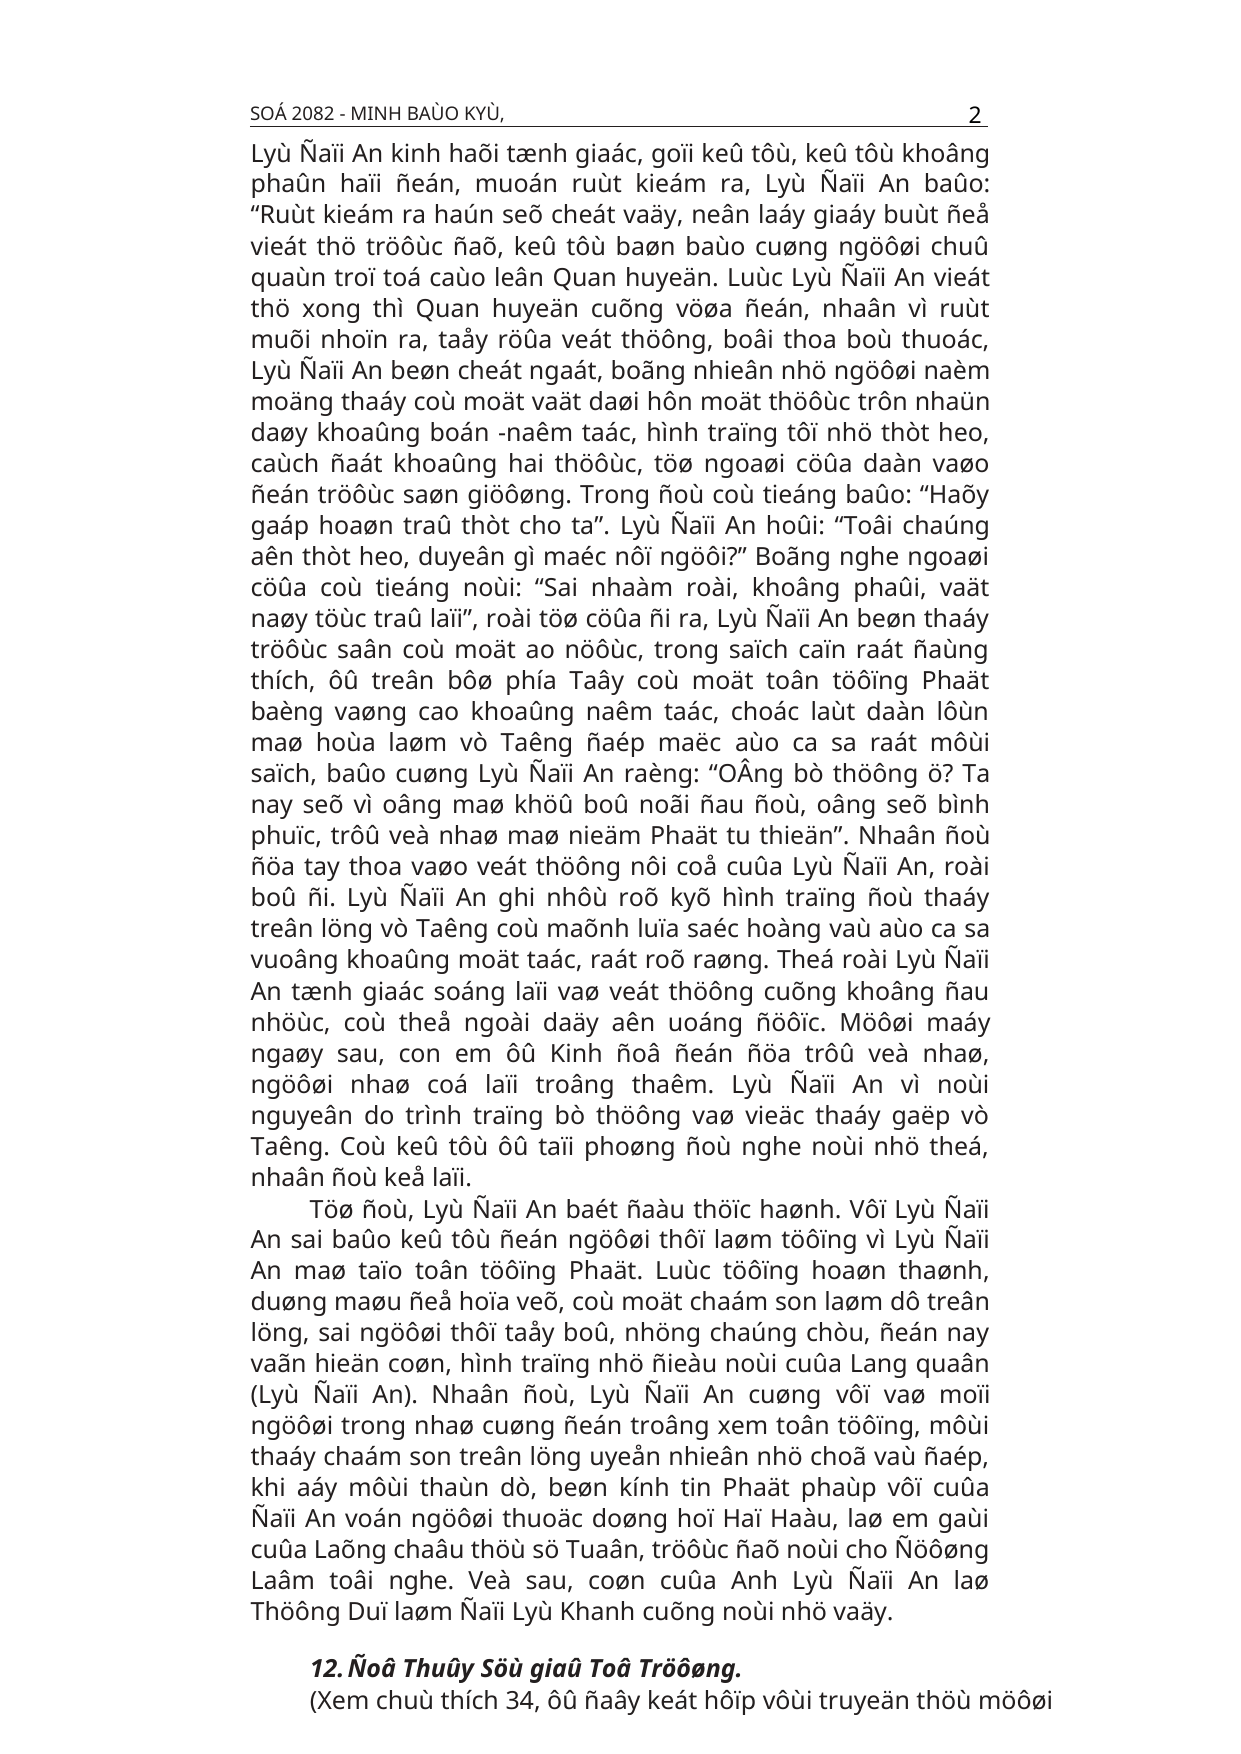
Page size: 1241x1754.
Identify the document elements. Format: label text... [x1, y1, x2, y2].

text Töø ñoù, Lyù Ñaïi An baét ñaàu thöïc haønh. Vôï Lyù Ñaïi An sai baûo keû tôù ñeán ngöôøi thôï laøm töôïng vì Lyù Ñaïi An maø taïo toân töôïng Phaät. Luùc töôïng hoaøn thaønh, duøng maøu ñeå hoïa veõ, coù moät chaám son laøm dô treân löng, sai ngöôøi thôï taåy boû, nhöng chaúng chòu, ñeán nay vaãn hieän coøn, hình traïng nhö ñieàu noùi cuûa Lang quaân (Lyù Ñaïi An). Nhaân ñoù, Lyù Ñaïi An cuøng vôï vaø moïi ngöôøi trong nhaø cuøng ñeán troâng xem toân töôïng, môùi thaáy chaám son treân löng uyeån nhieân nhö choã vaù ñaép, khi aáy môùi thaùn dò, beøn kính tin Phaät phaùp vôï cuûa Ñaïi An voán ngöôøi thuoäc doøng hoï Haï Haàu, laø em gaùi cuûa Laõng chaâu thöù sö Tuaân, tröôùc ñaõ noùi cho Ñöôøng Laâm toâi nghe. Veà sau, coøn cuûa Anh Lyù Ñaïi An laø Thöông Duï laøm Ñaïi Lyù Khanh cuõng noùi nhö vaäy. [250, 1193, 990, 1628]
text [309, 1684, 1092, 1716]
text Lyù Ñaïi An kinh haõi tænh giaác, goïi keû tôù, keû tôù khoâng phaûn haïi ñeán, muoán ruùt kieám ra, Lyù Ñaïi An baûo: “Ruùt kieám ra haún seõ cheát vaäy, neân laáy giaáy buùt ñeå vieát thö tröôùc ñaõ, keû tôù baøn baùo cuøng ngöôøi chuû quaùn troï toá caùo leân Quan huyeän. Luùc Lyù Ñaïi An vieát thö xong thì Quan huyeän cuõng vöøa ñeán, nhaân vì ruùt muõi nhoïn ra, taåy röûa veát thöông, boâi thoa boù thuoác, Lyù Ñaïi An beøn cheát ngaát, boãng nhieân nhö ngöôøi naèm moäng thaáy coù moät vaät daøi hôn moät thöôùc trôn nhaün daøy khoaûng boán -naêm taác, hình traïng tôï nhö thòt heo, caùch ñaát khoaûng hai thöôùc, töø ngoaøi cöûa daàn vaøo ñeán tröôùc saøn giöôøng. Trong ñoù coù tieáng baûo: “Haõy gaáp hoaøn traû thòt cho ta”. Lyù Ñaïi An hoûi: “Toâi chaúng aên thòt heo, duyeân gì maéc nôï ngöôi?” Boãng nghe ngoaøi cöûa coù tieáng noùi: “Sai nhaàm roài, khoâng phaûi, vaät naøy töùc traû laïi”, roài töø cöûa ñi ra, Lyù Ñaïi An beøn thaáy tröôùc saân coù moät ao nöôùc, trong saïch caïn raát ñaùng thích, ôû treân bôø phía Taây coù moät toân töôïng Phaät baèng vaøng cao khoaûng naêm taác, choác laùt daàn lôùn maø hoùa laøm vò Taêng ñaép maëc aùo ca sa raát môùi saïch, baûo cuøng Lyù Ñaïi An raèng: “OÂng bò thöông ö? Ta nay seõ vì oâng maø khöû boû noãi ñau ñoù, oâng seõ bình phuïc, trôû veà nhaø maø nieäm Phaät tu thieän”. Nhaân ñoù ñöa tay thoa vaøo veát thöông nôi coå cuûa Lyù Ñaïi An, roài boû ñi. Lyù Ñaïi An ghi nhôù roõ kyõ hình traïng ñoù thaáy treân löng vò Taêng coù maõnh luïa saéc hoàng vaù aùo ca sa vuoâng khoaûng moät taác, raát roõ raøng. Theá roài Lyù Ñaïi An tænh giaác soáng laïi vaø veát thöông cuõng khoâng ñau nhöùc, coù theå ngoài daäy aên uoáng ñöôïc. Möôøi maáy ngaøy sau, con em ôû Kinh ñoâ ñeán ñöa trôû veà nhaø, ngöôøi nhaø coá laïi troâng thaêm. Lyù Ñaïi An vì noùi nguyeân do trình traïng bò thöông vaø vieäc thaáy gaëp vò Taêng. Coù keû tôù ôû taïi phoøng ñoù nghe noùi nhö theá, nhaân ñoù keå laïi. [250, 138, 990, 1193]
subtitle Ñoâ Thuûy Söù giaû Toâ Tröôøng. [309, 1651, 1092, 1684]
